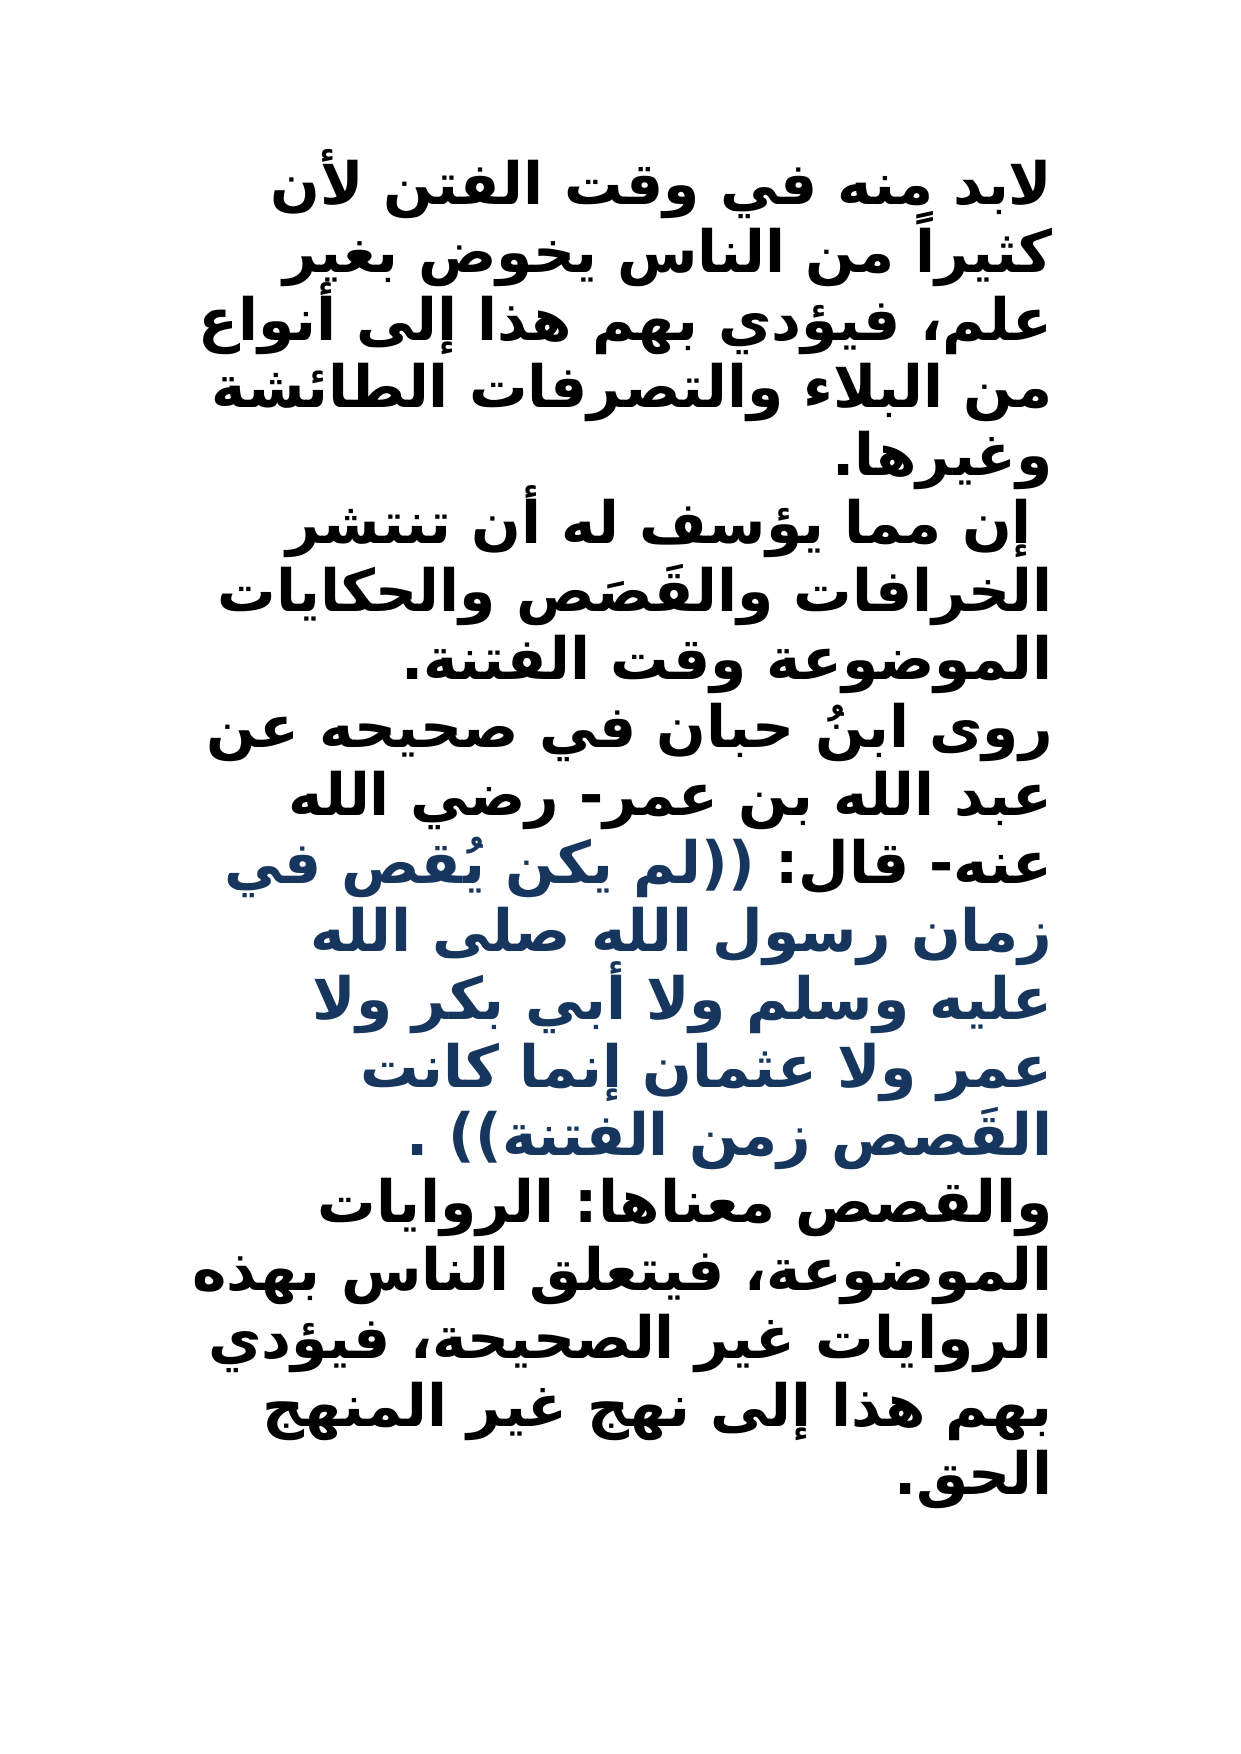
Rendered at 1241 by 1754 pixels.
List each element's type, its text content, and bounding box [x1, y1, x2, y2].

text إن مما يؤسف له أن تنتشر الخرافات والقَصَص والحكايات الموضوعة وقت الفتنة. [187, 489, 1053, 693]
text والقصص معناها: الروايات الموضوعة، فيتعلق الناس بهذه الروايات غير الصحيحة، فيؤدي بهم هذا إلى نهج غير المنهج الحق. [187, 1169, 1053, 1508]
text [187, 150, 1053, 489]
text روى ابنُ حبان في صحيحه عن عبد الله بن عمر- رضي الله عنه- قال: ((لم يكن يُقص في زمان رسول الله صلى الله عليه وسلم ولا أبي بكر ولا عمر ولا عثمان إنما كانت القَصص زمن الفتنة)) . [187, 693, 1053, 1169]
